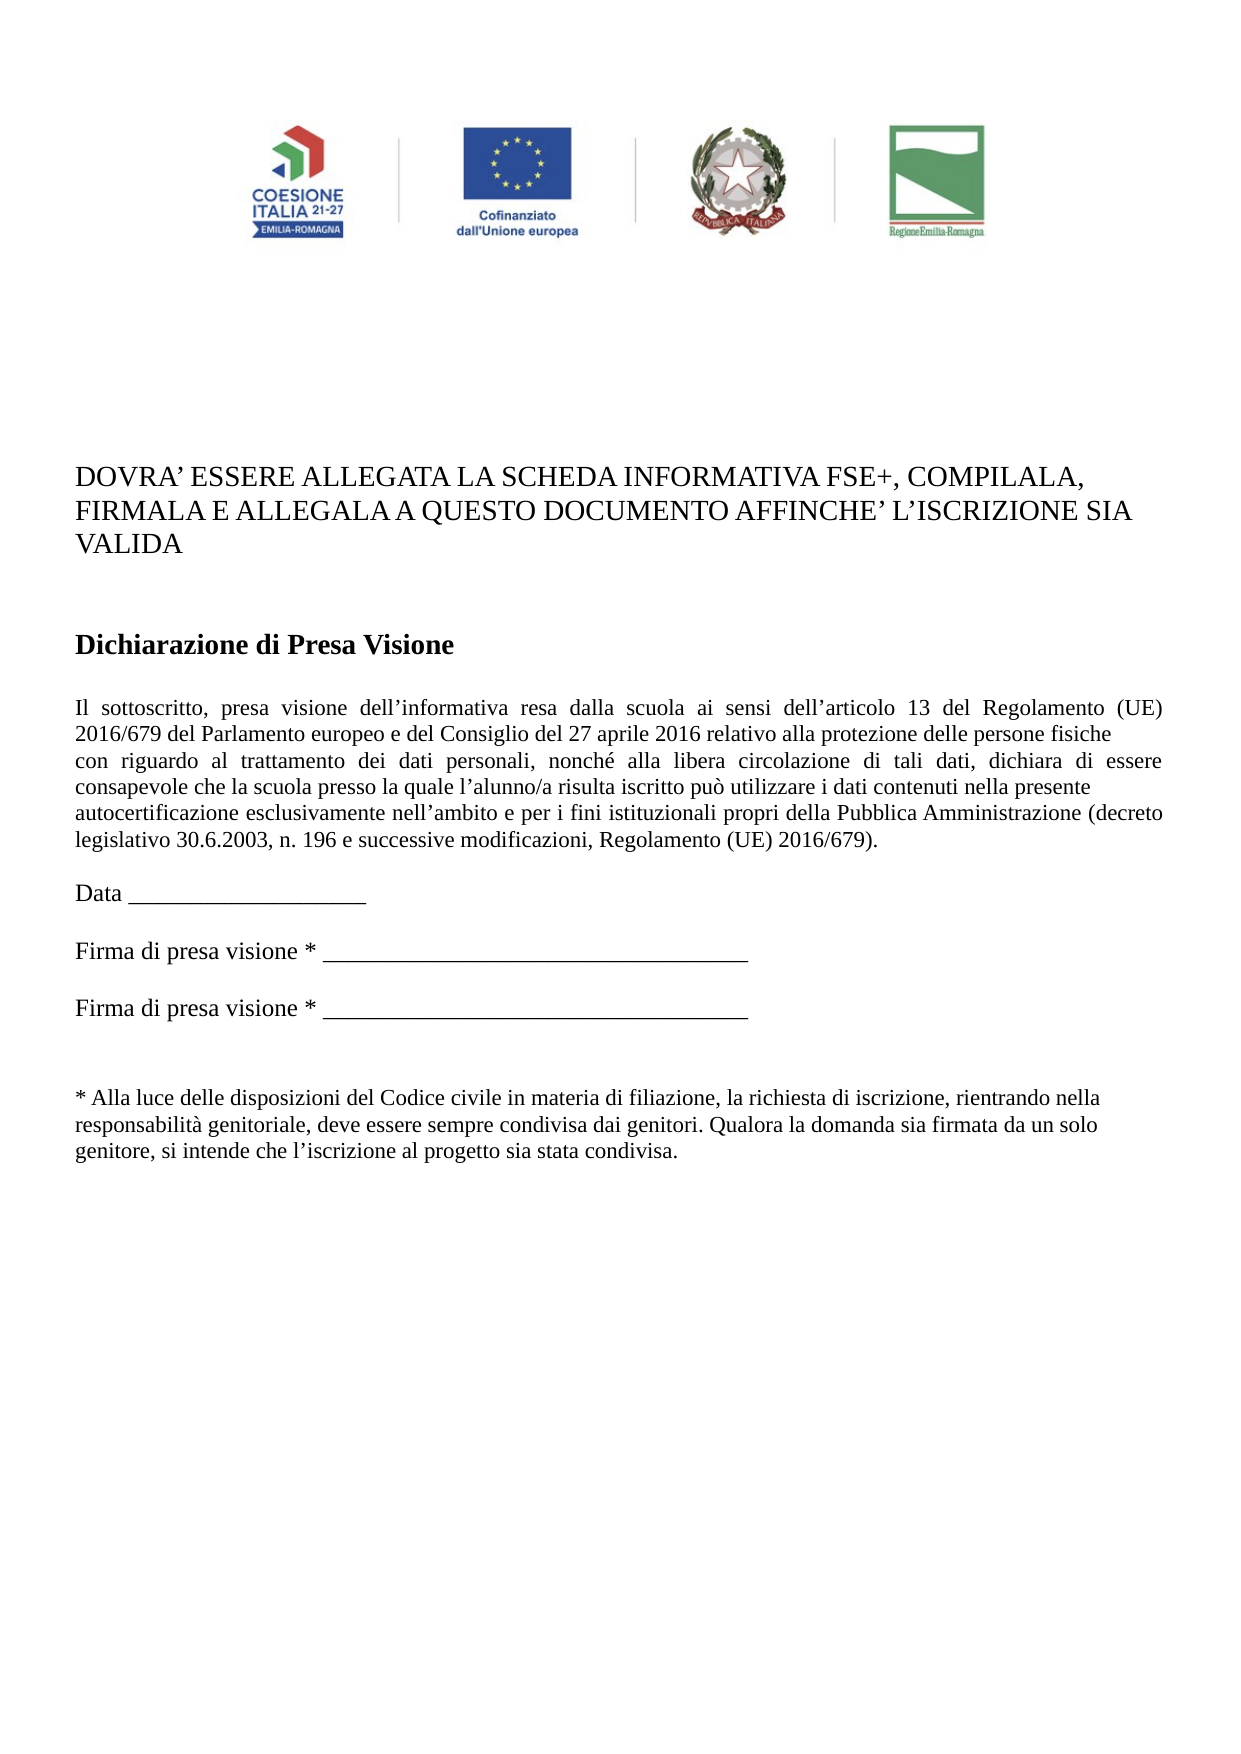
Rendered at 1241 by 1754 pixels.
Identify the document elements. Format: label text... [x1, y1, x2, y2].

text Dichiarazione di Presa Visione [75, 627, 1165, 660]
text autocertificazione esclusivamente nell’ambito e per i fini istituzionali propri della Pubblica Amministrazione (decreto legislativo 30.6.2003, n. 196 e successive modificazioni, Regolamento (UE) 2016/679). [75, 799, 1165, 852]
text responsabilità genitoriale, deve essere sempre condivisa dai genitori. Qualora la domanda sia firmata da un solo genitore, si intende che l’iscrizione al progetto sia stata condivisa. [75, 1111, 1165, 1163]
text * Alla luce delle disposizioni del Codice civile in materia di filiazione, la richiesta di iscrizione, rientrando nella [75, 1084, 1165, 1111]
text Il sottoscritto, presa visione dell’informativa resa dalla scuola ai sensi dell’articolo 13 del Regolamento (UE) 2016/679 del Parlamento europeo e del Consiglio del 27 aprile 2016 relativo alla protezione delle persone fisiche [75, 694, 1165, 747]
text Firma di presa visione * __________________________________ [75, 993, 1165, 1022]
text Data ___________________ [75, 878, 1165, 907]
text Firma di presa visione * __________________________________ [75, 936, 1165, 965]
text con riguardo al trattamento dei dati personali, nonché alla libera circolazione di tali dati, dichiara di essere consapevole che la scuola presso la quale l’alunno/a risulta iscritto può utilizzare i dati contenuti nella presente [75, 747, 1165, 799]
picture [220, 103, 1020, 258]
text DOVRA’ ESSERE ALLEGATA LA SCHEDA INFORMATIVA FSE+, COMPILALA, FIRMALA E ALLEGALA A QUESTO DOCUMENTO AFFINCHE’ L’ISCRIZIONE SIA VALIDA [75, 459, 1165, 560]
